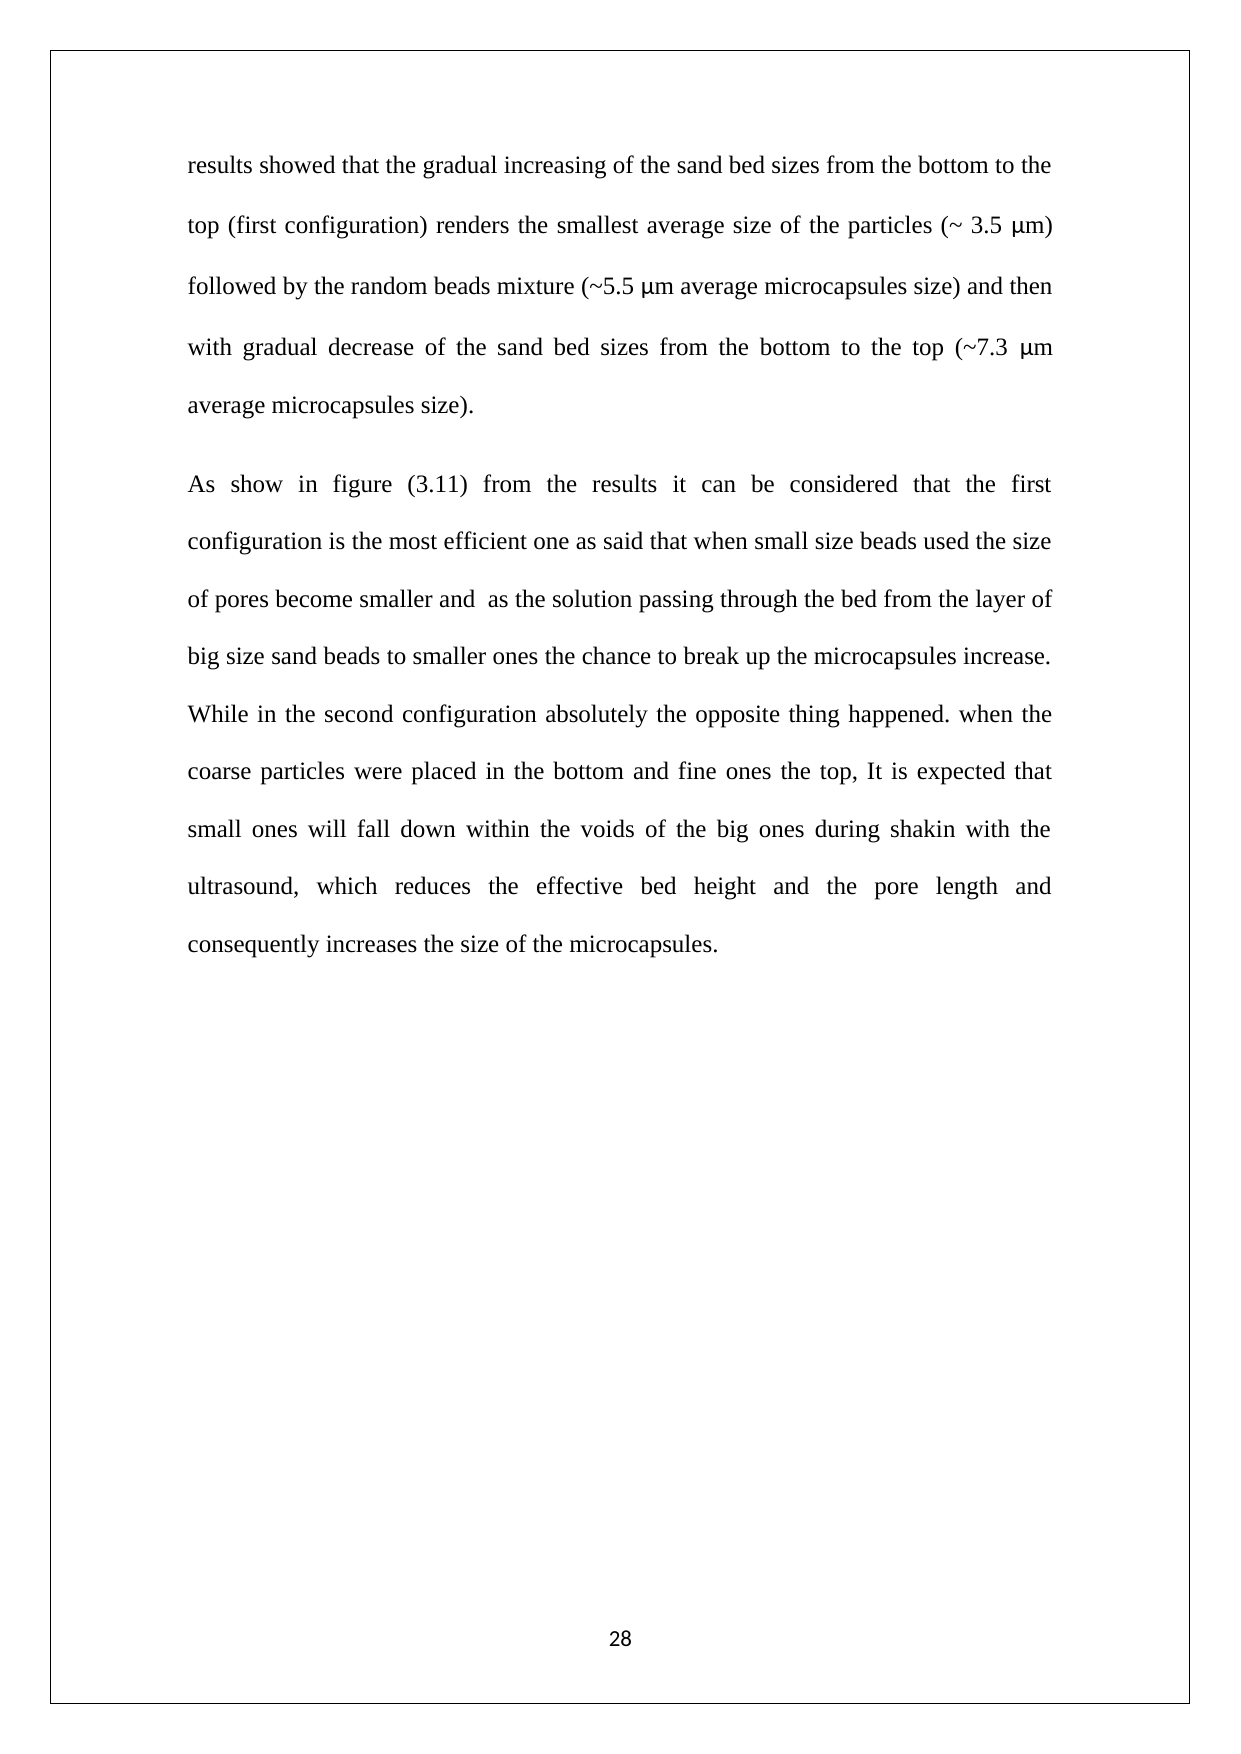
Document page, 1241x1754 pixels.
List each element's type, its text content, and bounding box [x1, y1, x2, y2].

text As show in figure (3.11) from the results it can be considered that the first configuration is the most efficient one as said that when small size beads used the size of pores become smaller and as the solution passing through the bed from the layer of big size sand beads to smaller ones the chance to break up the microcapsules increase. While in the second configuration absolutely the opposite thing happened. when the coarse particles were placed in the bottom and fine ones the top, It is expected that small ones will fall down within the voids of the big ones during shakin with the ultrasound, which reduces the effective bed height and the pore length and consequently increases the size of the microcapsules. [187, 469, 1053, 958]
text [187, 150, 1053, 419]
